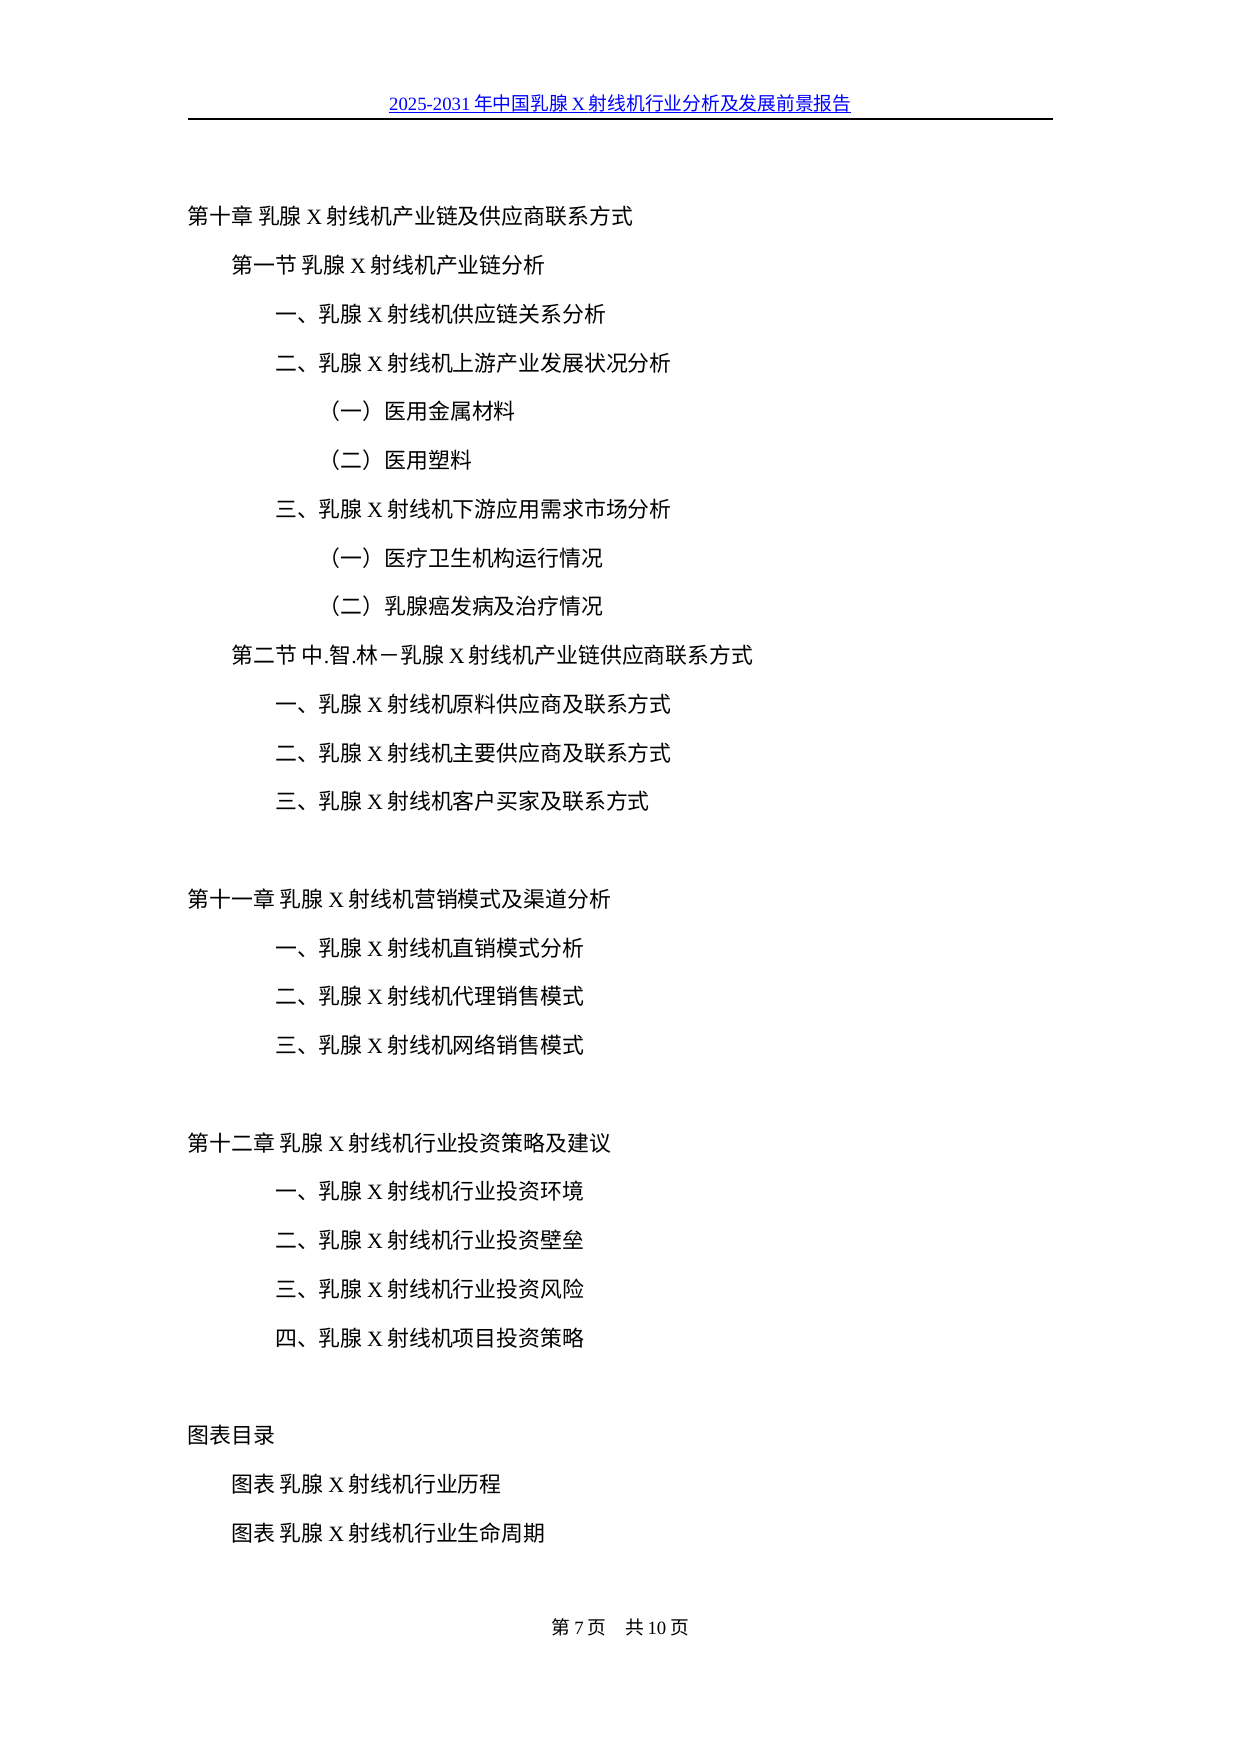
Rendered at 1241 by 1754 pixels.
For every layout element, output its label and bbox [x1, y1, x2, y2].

text [187, 150, 1053, 1548]
